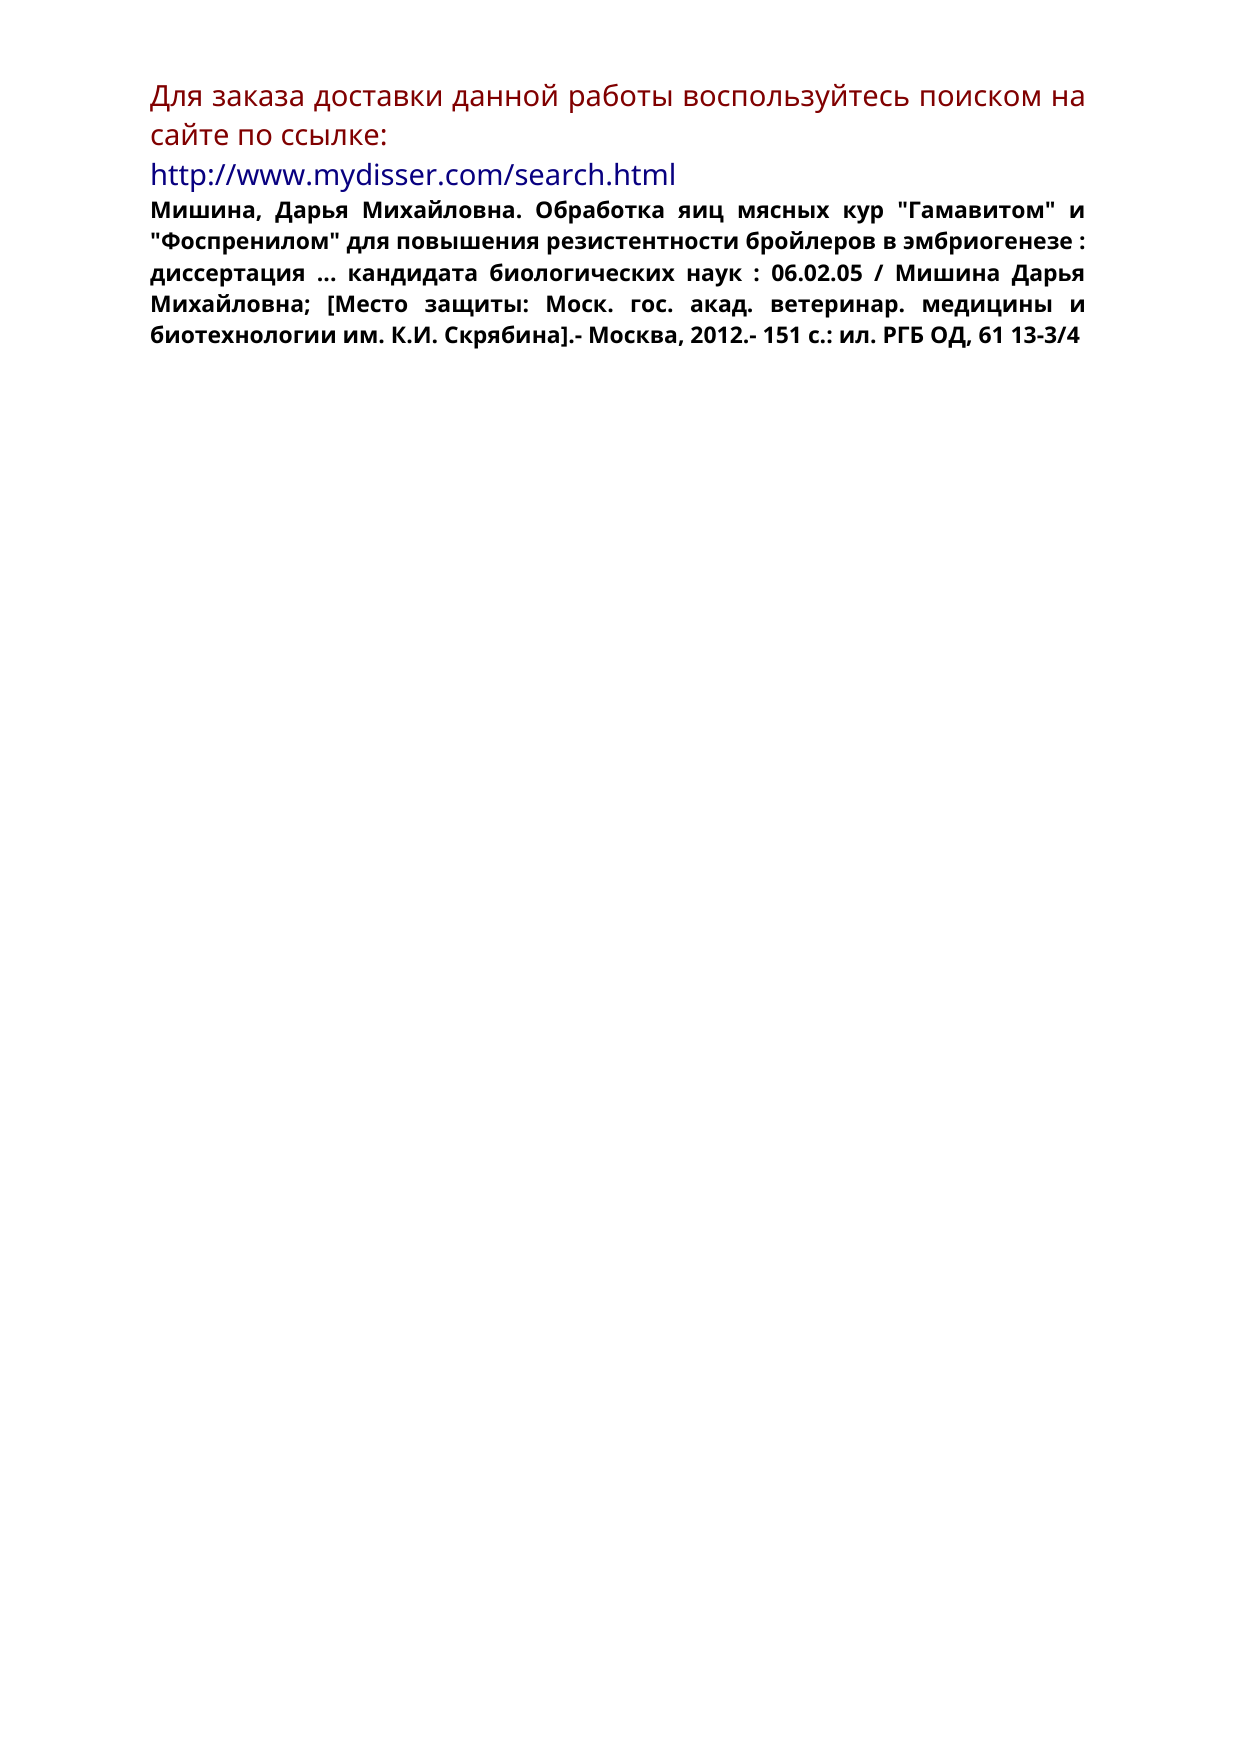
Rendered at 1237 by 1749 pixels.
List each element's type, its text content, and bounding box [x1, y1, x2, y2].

text Мишина, Дарья Михайловна. Обработка яиц мясных кур "Гамавитом" и "Фоспренилом" для повышения резистентности бройлеров в эмбриогенезе : диссертация ... кандидата биологических наук : 06.02.05 / Мишина Дарья Михайловна; [Место защиты: Моск. гос. акад. ветеринар. медицины и биотехнологии им. К.И. Скрябина].- Москва, 2012.- 151 с.: ил. РГБ ОД, 61 13-3/4 [150, 194, 1086, 350]
